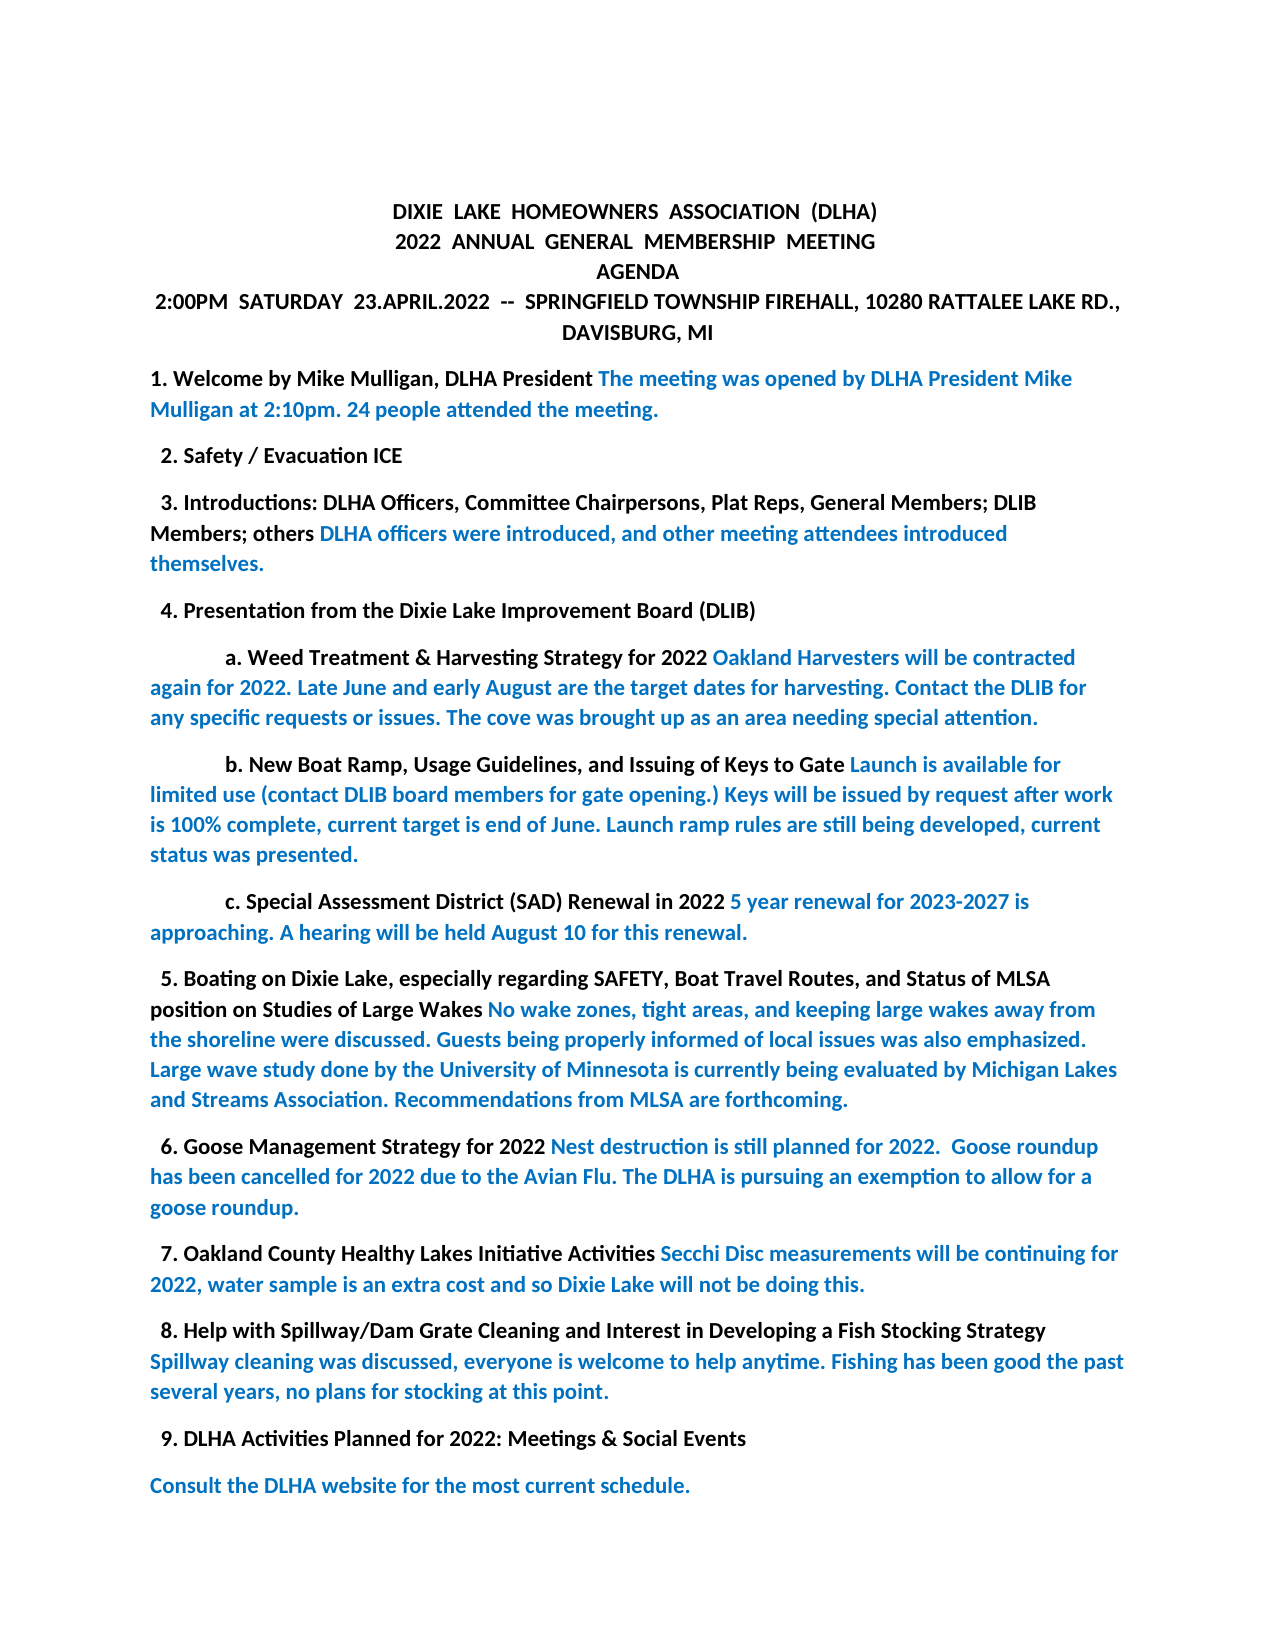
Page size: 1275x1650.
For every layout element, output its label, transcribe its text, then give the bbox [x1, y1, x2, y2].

text b. New Boat Ramp, Usage Guidelines, and Issuing of Keys to Gate Launch is available for limited use (contact DLIB board members for gate opening.) Keys will be issued by request after work is 100% complete, current target is end of June. Launch ramp rules are still being developed, current status was presented. [150, 750, 1125, 869]
text 9. DLHA Activities Planned for 2022: Meetings & Social Events [150, 1424, 1125, 1452]
text 7. Oakland County Healthy Lakes Initiative Activities Secchi Disc measurements will be continuing for 2022, water sample is an extra cost and so Dixie Lake will not be doing this. [150, 1239, 1125, 1298]
text 4. Presentation from the Dixie Lake Improvement Board (DLIB) [150, 596, 1125, 624]
text DIXIE LAKE HOMEOWNERS ASSOCIATION (DLHA) 2022 ANNUAL GENERAL MEMBERSHIP MEETING AGENDA 2:00PM SATURDAY 23.APRIL.2022 -- SPRINGFIELD TOWNSHIP FIREHALL, 10280 RATTALEE LAKE RD., DAVISBURG, MI [150, 197, 1125, 346]
text 6. Goose Management Strategy for 2022 Nest destruction is still planned for 2022. Goose roundup has been cancelled for 2022 due to the Avian Flu. The DLHA is pursuing an exemption to allow for a goose roundup. [150, 1132, 1125, 1221]
text Consult the DLHA website for the most current schedule. [150, 1471, 1125, 1499]
text 5. Boating on Dixie Lake, especially regarding SAFETY, Boat Travel Routes, and Status of MLSA position on Studies of Large Wakes No wake zones, tight areas, and keeping large wakes away from the shoreline were discussed. Guests being properly informed of local issues was also emphasized. Large wave study done by the University of Minnesota is currently being evaluated by Michigan Lakes and Streams Association. Recommendations from MLSA are forthcoming. [150, 964, 1125, 1113]
text 1. Welcome by Mike Mulligan, DLHA President The meeting was opened by DLHA President Mike Mulligan at 2:10pm. 24 people attended the meeting. [150, 364, 1125, 423]
text 3. Introductions: DLHA Officers, Committee Chairpersons, Plat Reps, General Members; DLIB Members; others DLHA officers were introduced, and other meeting attendees introduced themselves. [150, 488, 1125, 577]
text c. Special Assessment District (SAD) Renewal in 2022 5 year renewal for 2023-2027 is approaching. A hearing will be held August 10 for this renewal. [150, 887, 1125, 946]
text 8. Help with Spillway/Dam Grate Cleaning and Interest in Developing a Fish Stocking Strategy Spillway cleaning was discussed, everyone is welcome to help anytime. Fishing has been good the past several years, no plans for stocking at this point. [150, 1317, 1125, 1405]
text a. Weed Treatment & Harvesting Strategy for 2022 Oakland Harvesters will be contracted again for 2022. Late June and early August are the target dates for harvesting. Contact the DLIB for any specific requests or issues. The cove was brought up as an area needing special attention. [150, 643, 1125, 731]
text 2. Safety / Evacuation ICE [150, 442, 1125, 470]
